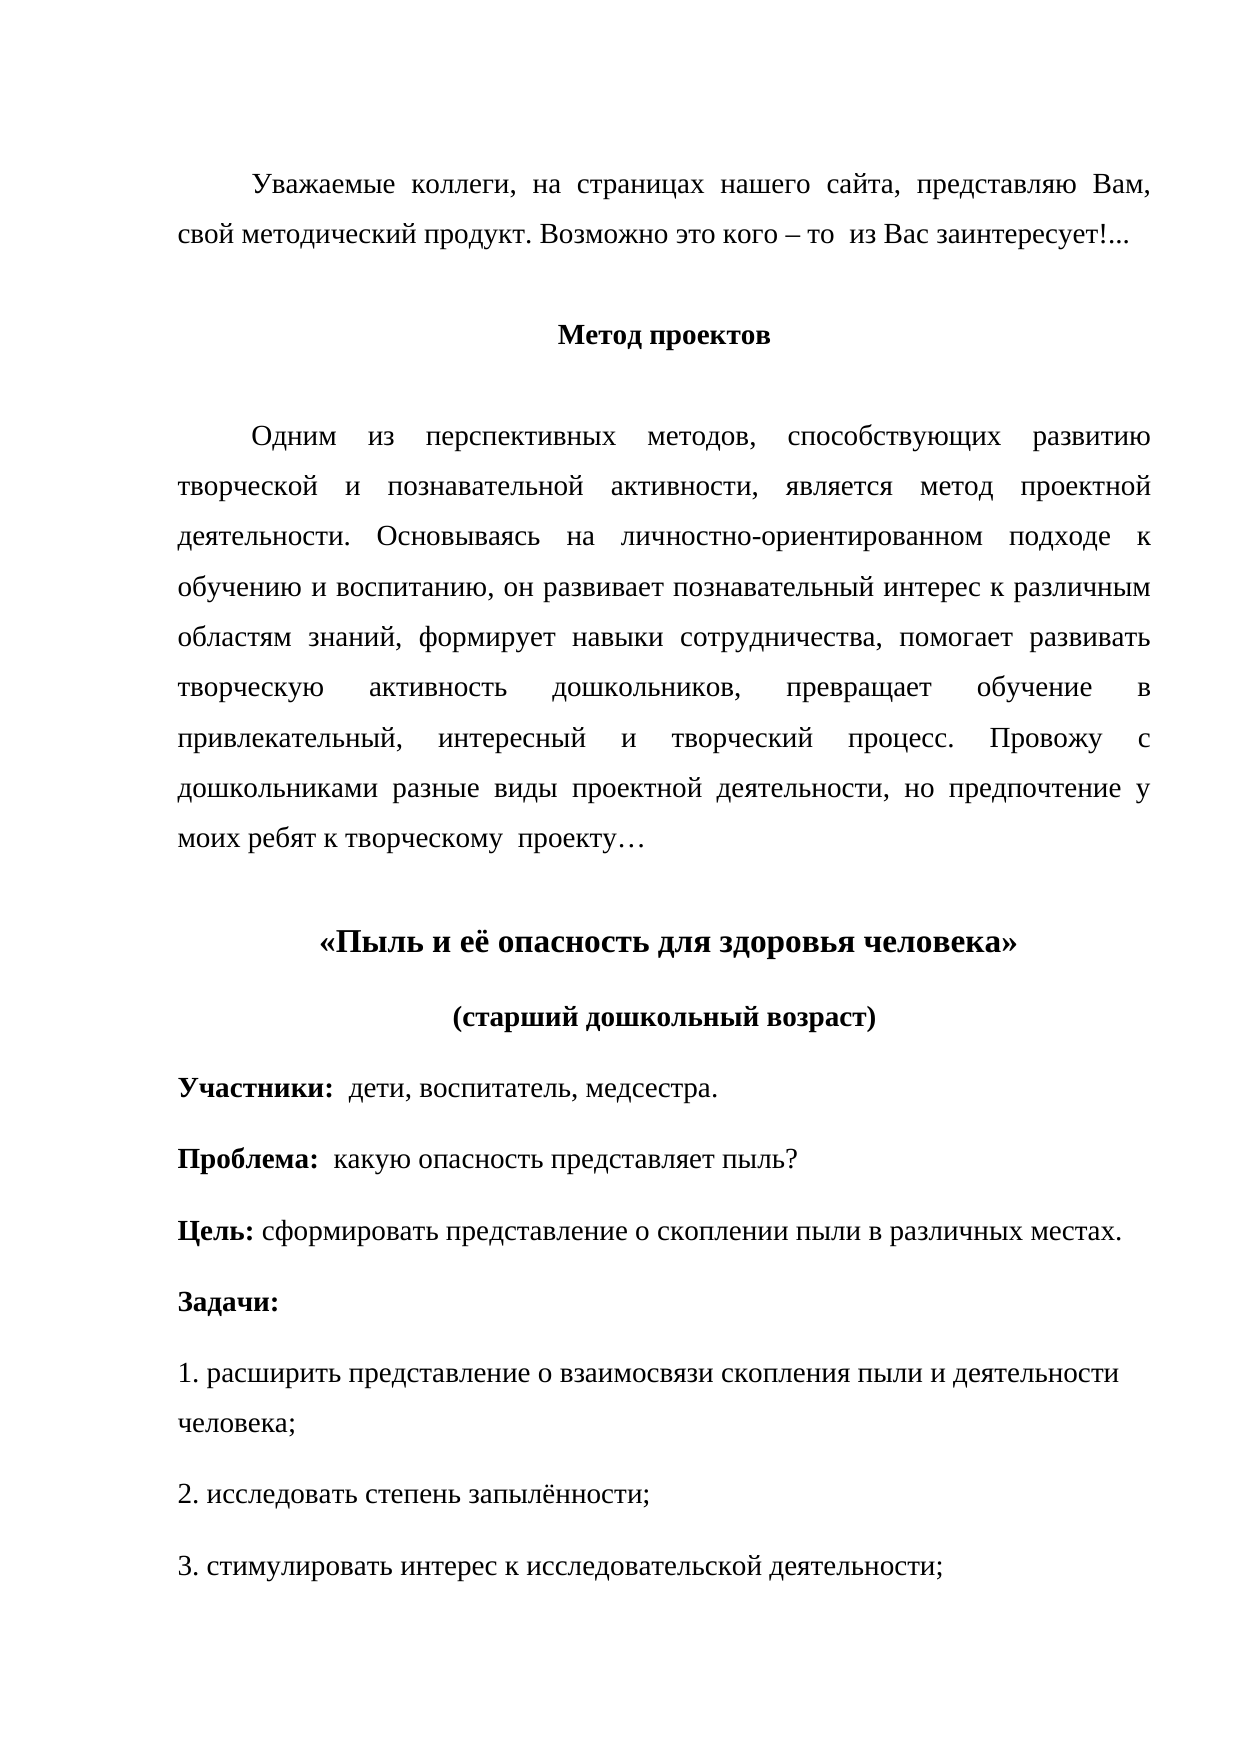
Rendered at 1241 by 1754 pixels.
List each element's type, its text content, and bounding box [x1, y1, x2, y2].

text (старший дошкольный возраст) [177, 999, 1152, 1033]
text Метод проектов [177, 317, 1152, 351]
text Одним из перспективных методов, способствующих развитию творческой и познавательной активности, является метод проектной деятельности. Основываясь на личностно-ориентированном подходе к обучению и воспитанию, он развивает познавательный интерес к различным областям знаний, формирует навыки сотрудничества, помогает развивать творческую активность дошкольников, превращает обучение в привлекательный, интересный и творческий процесс. Провожу с дошкольниками разные виды проектной деятельности, но предпочтение у моих ребят к творческому проекту… [177, 418, 1152, 854]
text 3. стимулировать интерес к исследовательской деятельности; [177, 1548, 1152, 1581]
text Цель: сформировать представление о скоплении пыли в различных местах. [177, 1213, 1152, 1246]
text 1. расширить представление о взаимосвязи скопления пыли и деятельности человека; [177, 1355, 1152, 1439]
text Проблема: какую опасность представляет пыль? [177, 1142, 1152, 1175]
text «Пыль и её опасность для здоровья человека» [177, 921, 1152, 959]
text Задачи: [177, 1284, 1152, 1317]
text Уважаемые коллеги, на страницах нашего сайта, представляю Вам, свой методический продукт. Возможно это кого – то из Вас заинтересует!... [177, 166, 1152, 250]
text 2. исследовать степень запылённости; [177, 1476, 1152, 1510]
text Участники: дети, воспитатель, медсестра. [177, 1070, 1152, 1104]
